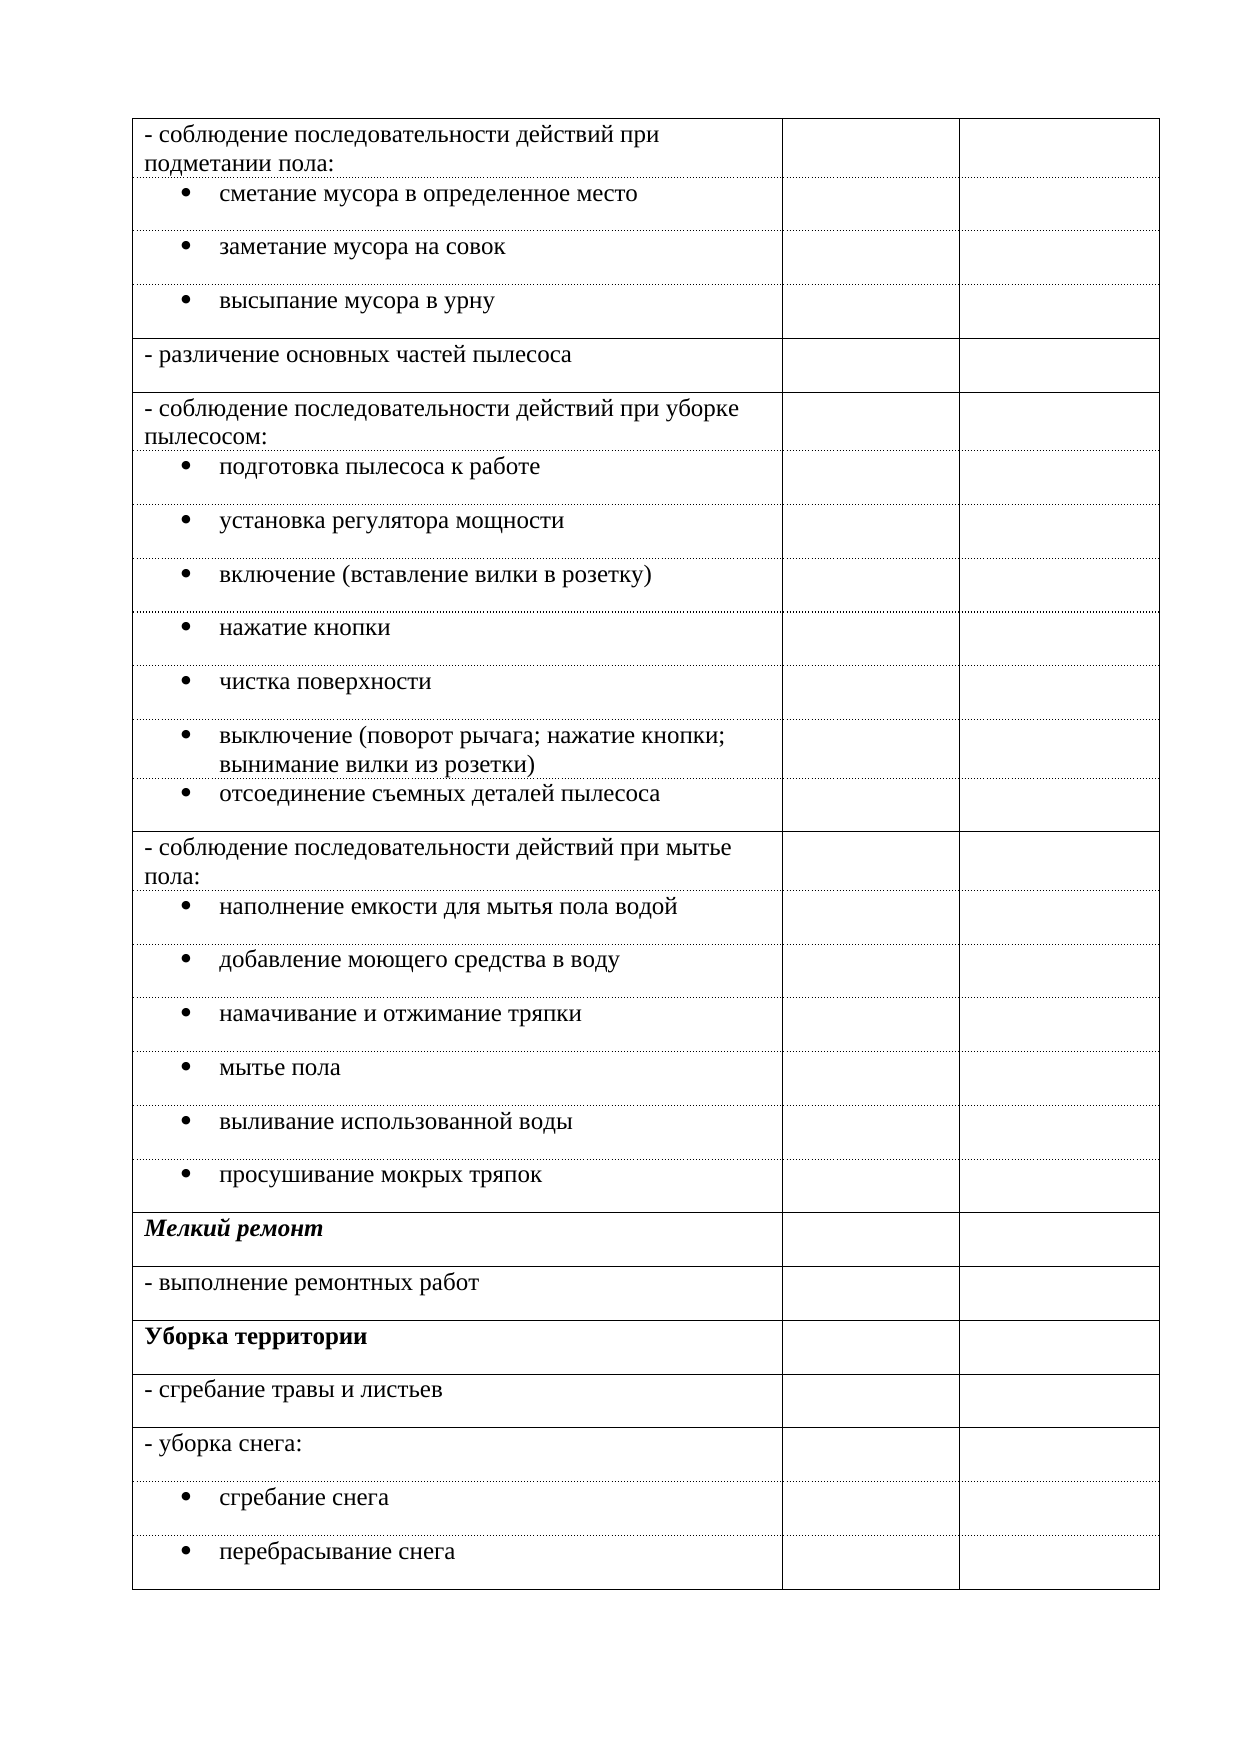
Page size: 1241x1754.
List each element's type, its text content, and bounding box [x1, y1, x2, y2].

table_cell [783, 1105, 959, 1158]
table_cell [783, 719, 959, 777]
table_cell [783, 339, 959, 392]
table_cell - соблюдение последовательности действий при подметании пола: [133, 119, 782, 177]
table_cell [960, 284, 1159, 338]
table_cell Уборка территории [133, 1321, 782, 1373]
table_cell [783, 1051, 959, 1105]
table_cell [960, 778, 1159, 831]
table_cell [960, 119, 1159, 177]
table_cell [960, 1481, 1159, 1535]
table_cell [783, 1159, 959, 1212]
table_cell [783, 1481, 959, 1535]
table_cell добавление моющего средства в воду [133, 944, 782, 997]
table_cell [960, 1051, 1159, 1105]
table_cell намачивание и отжимание тряпки [133, 997, 782, 1051]
table_cell - уборка снега: [133, 1428, 782, 1481]
table_cell [960, 997, 1159, 1051]
table_cell отсоединение съемных деталей пылесоса [133, 778, 782, 831]
table_cell [960, 944, 1159, 997]
table_cell [783, 944, 959, 997]
table_cell выключение (поворот рычага; нажатие кнопки; вынимание вилки из розетки) [133, 719, 782, 777]
table_cell [960, 890, 1159, 943]
table_cell [960, 450, 1159, 504]
table_cell сметание мусора в определенное место [133, 177, 782, 230]
table_cell [960, 1213, 1159, 1266]
table_cell [960, 1159, 1159, 1212]
table_cell [783, 284, 959, 338]
table_cell [783, 230, 959, 284]
table_cell установка регулятора мощности [133, 504, 782, 558]
table_cell - соблюдение последовательности действий при уборке пылесосом: [133, 393, 782, 450]
table_cell [960, 230, 1159, 284]
table_cell просушивание мокрых тряпок [133, 1159, 782, 1212]
table_cell [960, 665, 1159, 719]
table_cell [783, 558, 959, 611]
table_cell перебрасывание снега [133, 1535, 782, 1588]
table_cell [960, 611, 1159, 665]
table_cell [783, 665, 959, 719]
table_cell [960, 1375, 1159, 1427]
table_cell [783, 1267, 959, 1320]
table_cell [960, 558, 1159, 611]
table_cell нажатие кнопки [133, 611, 782, 665]
table_cell [960, 1267, 1159, 1320]
table_cell [783, 504, 959, 558]
table_cell [783, 778, 959, 831]
table_cell - выполнение ремонтных работ [133, 1267, 782, 1320]
table_cell [960, 177, 1159, 230]
table_cell [960, 393, 1159, 450]
table_cell - различение основных частей пылесоса [133, 339, 782, 392]
table_cell наполнение емкости для мытья пола водой [133, 890, 782, 943]
table_cell Мелкий ремонт [133, 1213, 782, 1266]
table_cell - соблюдение последовательности действий при мытье пола: [133, 832, 782, 890]
table_cell - сгребание травы и листьев [133, 1375, 782, 1427]
table_cell [960, 1535, 1159, 1588]
table_cell [783, 1213, 959, 1266]
table_cell [783, 450, 959, 504]
table_cell [783, 119, 959, 177]
table_cell [960, 1428, 1159, 1481]
table_cell [960, 1105, 1159, 1158]
table_cell выливание использованной воды [133, 1105, 782, 1158]
table_cell [783, 1428, 959, 1481]
table_cell сгребание снега [133, 1481, 782, 1535]
table_cell высыпание мусора в урну [133, 284, 782, 338]
table_cell [960, 719, 1159, 777]
table_cell [783, 177, 959, 230]
table_cell [783, 393, 959, 450]
table_cell [960, 339, 1159, 392]
table_cell [783, 1535, 959, 1588]
table_cell подготовка пылесоса к работе [133, 450, 782, 504]
table_cell [783, 997, 959, 1051]
table_cell [783, 890, 959, 943]
table_cell [960, 832, 1159, 890]
table_cell включение (вставление вилки в розетку) [133, 558, 782, 611]
table_cell [960, 1321, 1159, 1373]
table_cell [783, 611, 959, 665]
table_cell заметание мусора на совок [133, 230, 782, 284]
table_cell [783, 1321, 959, 1373]
table_cell чистка поверхности [133, 665, 782, 719]
table_cell [783, 832, 959, 890]
table_cell [783, 1375, 959, 1427]
table_cell [960, 504, 1159, 558]
table_cell мытье пола [133, 1051, 782, 1105]
